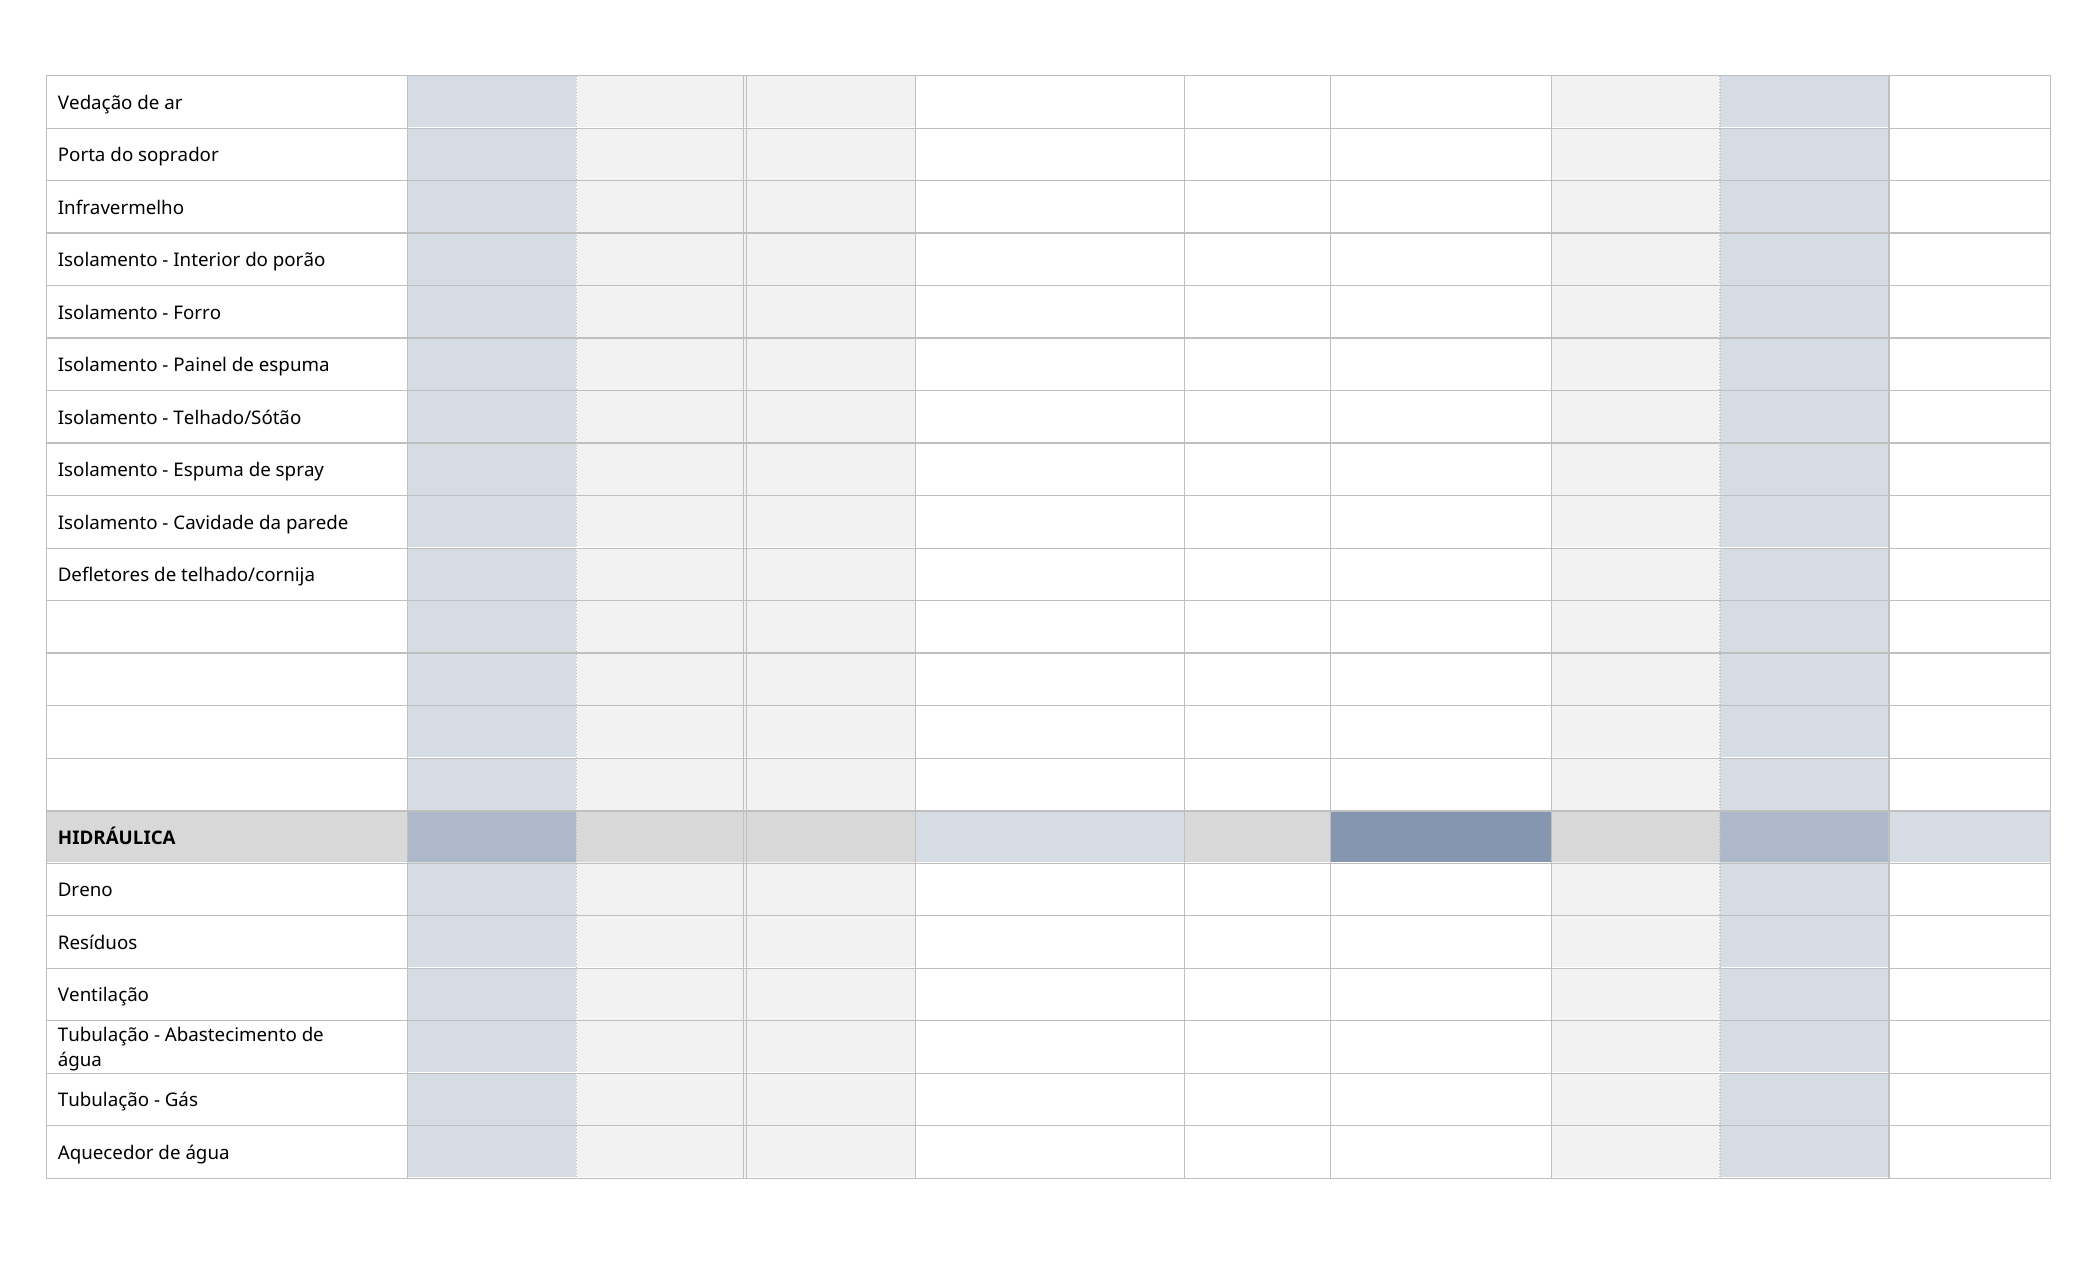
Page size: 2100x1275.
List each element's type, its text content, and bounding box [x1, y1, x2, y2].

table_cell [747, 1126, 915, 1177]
table_cell [1720, 496, 1888, 547]
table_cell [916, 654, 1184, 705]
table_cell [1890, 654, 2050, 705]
table_cell [408, 496, 576, 547]
table_cell [1331, 181, 1551, 232]
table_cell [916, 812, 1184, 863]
table_cell [916, 234, 1184, 285]
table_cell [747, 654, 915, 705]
table_cell [1552, 444, 1720, 495]
table_cell [1890, 234, 2050, 285]
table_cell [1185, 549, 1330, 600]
table_cell [747, 391, 915, 442]
table_cell [1720, 286, 1888, 337]
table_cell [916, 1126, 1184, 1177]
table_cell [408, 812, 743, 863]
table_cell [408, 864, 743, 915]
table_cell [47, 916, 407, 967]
table_cell Isolamento - Forro [47, 286, 407, 337]
table_cell [1331, 391, 1551, 442]
table_cell [747, 496, 915, 547]
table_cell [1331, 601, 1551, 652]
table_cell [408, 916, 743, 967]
table_cell [1185, 234, 1330, 285]
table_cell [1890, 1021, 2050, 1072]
table_cell Infravermelho [47, 181, 407, 232]
table_cell [1890, 286, 2050, 337]
table_cell [916, 181, 1184, 232]
table_cell [1720, 234, 1888, 285]
table_cell [747, 339, 915, 390]
table_cell [1331, 234, 1551, 285]
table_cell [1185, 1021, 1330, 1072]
table_cell [408, 444, 576, 495]
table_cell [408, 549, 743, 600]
table_cell [916, 496, 1184, 547]
table_cell [1552, 234, 1720, 285]
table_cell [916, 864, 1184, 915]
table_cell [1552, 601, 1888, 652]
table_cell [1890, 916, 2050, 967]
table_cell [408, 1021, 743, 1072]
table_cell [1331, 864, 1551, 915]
table_cell [1331, 76, 1551, 127]
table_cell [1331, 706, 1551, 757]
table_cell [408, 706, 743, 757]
table_cell [916, 286, 1184, 337]
table_cell [1331, 339, 1551, 390]
table_cell [1552, 496, 1720, 547]
table_cell [1331, 129, 1551, 180]
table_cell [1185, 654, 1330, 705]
table_cell [1890, 76, 2050, 127]
table_cell [576, 496, 743, 547]
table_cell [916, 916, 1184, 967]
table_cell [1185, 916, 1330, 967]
table_cell [1552, 391, 1720, 442]
table_cell [916, 391, 1184, 442]
table_cell Vedação de ar [47, 76, 407, 127]
table_cell Isolamento - Espuma de spray [47, 444, 407, 495]
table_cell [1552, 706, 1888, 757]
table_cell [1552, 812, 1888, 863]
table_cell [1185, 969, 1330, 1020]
table_cell [1331, 444, 1551, 495]
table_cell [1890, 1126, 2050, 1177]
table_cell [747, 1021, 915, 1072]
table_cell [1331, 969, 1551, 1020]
table_cell [1185, 339, 1330, 390]
table_cell [1185, 181, 1330, 232]
table_cell Isolamento - Telhado/Sótão [47, 391, 407, 442]
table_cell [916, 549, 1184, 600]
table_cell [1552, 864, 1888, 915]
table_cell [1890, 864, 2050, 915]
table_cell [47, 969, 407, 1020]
table_cell [1720, 181, 1888, 232]
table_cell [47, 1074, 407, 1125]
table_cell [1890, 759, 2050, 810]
table_cell [747, 129, 915, 180]
table_cell [408, 391, 576, 442]
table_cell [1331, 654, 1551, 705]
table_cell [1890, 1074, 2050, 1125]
table_cell [576, 181, 743, 232]
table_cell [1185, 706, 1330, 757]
table_cell [747, 234, 915, 285]
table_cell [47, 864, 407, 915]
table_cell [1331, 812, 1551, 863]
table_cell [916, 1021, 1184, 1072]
table_cell [1720, 391, 1888, 442]
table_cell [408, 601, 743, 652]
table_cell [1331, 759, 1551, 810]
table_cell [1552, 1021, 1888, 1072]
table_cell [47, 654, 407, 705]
table_cell [408, 286, 576, 337]
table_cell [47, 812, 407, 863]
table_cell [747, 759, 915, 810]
table_cell [1890, 391, 2050, 442]
table_cell [1890, 181, 2050, 232]
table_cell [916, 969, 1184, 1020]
table_cell [1720, 76, 1888, 127]
table_cell [1552, 76, 1720, 127]
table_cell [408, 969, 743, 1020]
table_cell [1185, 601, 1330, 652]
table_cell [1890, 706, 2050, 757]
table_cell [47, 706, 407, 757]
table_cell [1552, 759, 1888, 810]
table_cell [408, 234, 576, 285]
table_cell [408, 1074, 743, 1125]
table_cell [1552, 339, 1720, 390]
table_cell [1185, 76, 1330, 127]
table_cell [408, 181, 576, 232]
table_cell [1185, 496, 1330, 547]
table_cell [1720, 444, 1888, 495]
table_cell [1552, 129, 1720, 180]
table_cell Isolamento - Cavidade da parede [47, 496, 407, 547]
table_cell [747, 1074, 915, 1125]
table_cell [576, 234, 743, 285]
table_cell [1890, 339, 2050, 390]
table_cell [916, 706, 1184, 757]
table_cell [576, 444, 743, 495]
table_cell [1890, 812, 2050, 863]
table_cell [1552, 181, 1720, 232]
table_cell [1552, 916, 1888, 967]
table_cell [747, 181, 915, 232]
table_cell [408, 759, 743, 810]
table_cell [916, 444, 1184, 495]
table_cell [1185, 391, 1330, 442]
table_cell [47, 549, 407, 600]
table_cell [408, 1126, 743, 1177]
table_cell [1331, 286, 1551, 337]
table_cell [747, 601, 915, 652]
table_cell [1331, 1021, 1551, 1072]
table_cell [576, 391, 743, 442]
table_cell Porta do soprador [47, 129, 407, 180]
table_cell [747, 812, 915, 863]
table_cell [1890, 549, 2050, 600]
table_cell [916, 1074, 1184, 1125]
table_cell [576, 339, 743, 390]
table_cell [408, 76, 576, 127]
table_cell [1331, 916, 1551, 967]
table_cell [1720, 339, 1888, 390]
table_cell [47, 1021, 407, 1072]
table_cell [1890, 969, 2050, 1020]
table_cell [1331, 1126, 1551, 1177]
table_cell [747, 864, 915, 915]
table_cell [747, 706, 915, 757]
table_cell [747, 76, 915, 127]
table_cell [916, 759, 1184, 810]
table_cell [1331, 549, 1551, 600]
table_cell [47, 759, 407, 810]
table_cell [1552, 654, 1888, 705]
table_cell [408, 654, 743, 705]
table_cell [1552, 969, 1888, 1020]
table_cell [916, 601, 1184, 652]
table_cell [747, 286, 915, 337]
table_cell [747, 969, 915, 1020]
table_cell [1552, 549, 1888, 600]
table_cell [1552, 286, 1720, 337]
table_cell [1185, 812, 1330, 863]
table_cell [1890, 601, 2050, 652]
table_cell [916, 339, 1184, 390]
table_cell [1185, 286, 1330, 337]
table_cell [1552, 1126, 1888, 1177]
table_cell [576, 129, 743, 180]
table_cell [1185, 444, 1330, 495]
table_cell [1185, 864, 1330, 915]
table_cell [1890, 496, 2050, 547]
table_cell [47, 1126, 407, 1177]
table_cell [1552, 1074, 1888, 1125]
table_cell [576, 76, 743, 127]
table_cell [1720, 129, 1888, 180]
table_cell [1890, 444, 2050, 495]
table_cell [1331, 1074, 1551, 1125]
table_cell [1331, 496, 1551, 547]
table_cell Isolamento - Interior do porão [47, 234, 407, 285]
table_cell [747, 444, 915, 495]
table_cell [576, 286, 743, 337]
table_cell [916, 76, 1184, 127]
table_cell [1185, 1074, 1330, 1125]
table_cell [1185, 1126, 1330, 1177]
table_cell [916, 129, 1184, 180]
table_cell [1890, 129, 2050, 180]
table_cell [408, 339, 576, 390]
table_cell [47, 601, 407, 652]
table_cell [1185, 129, 1330, 180]
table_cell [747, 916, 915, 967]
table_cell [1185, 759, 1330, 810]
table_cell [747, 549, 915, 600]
table_cell Isolamento - Painel de espuma [47, 339, 407, 390]
table_cell [408, 129, 576, 180]
